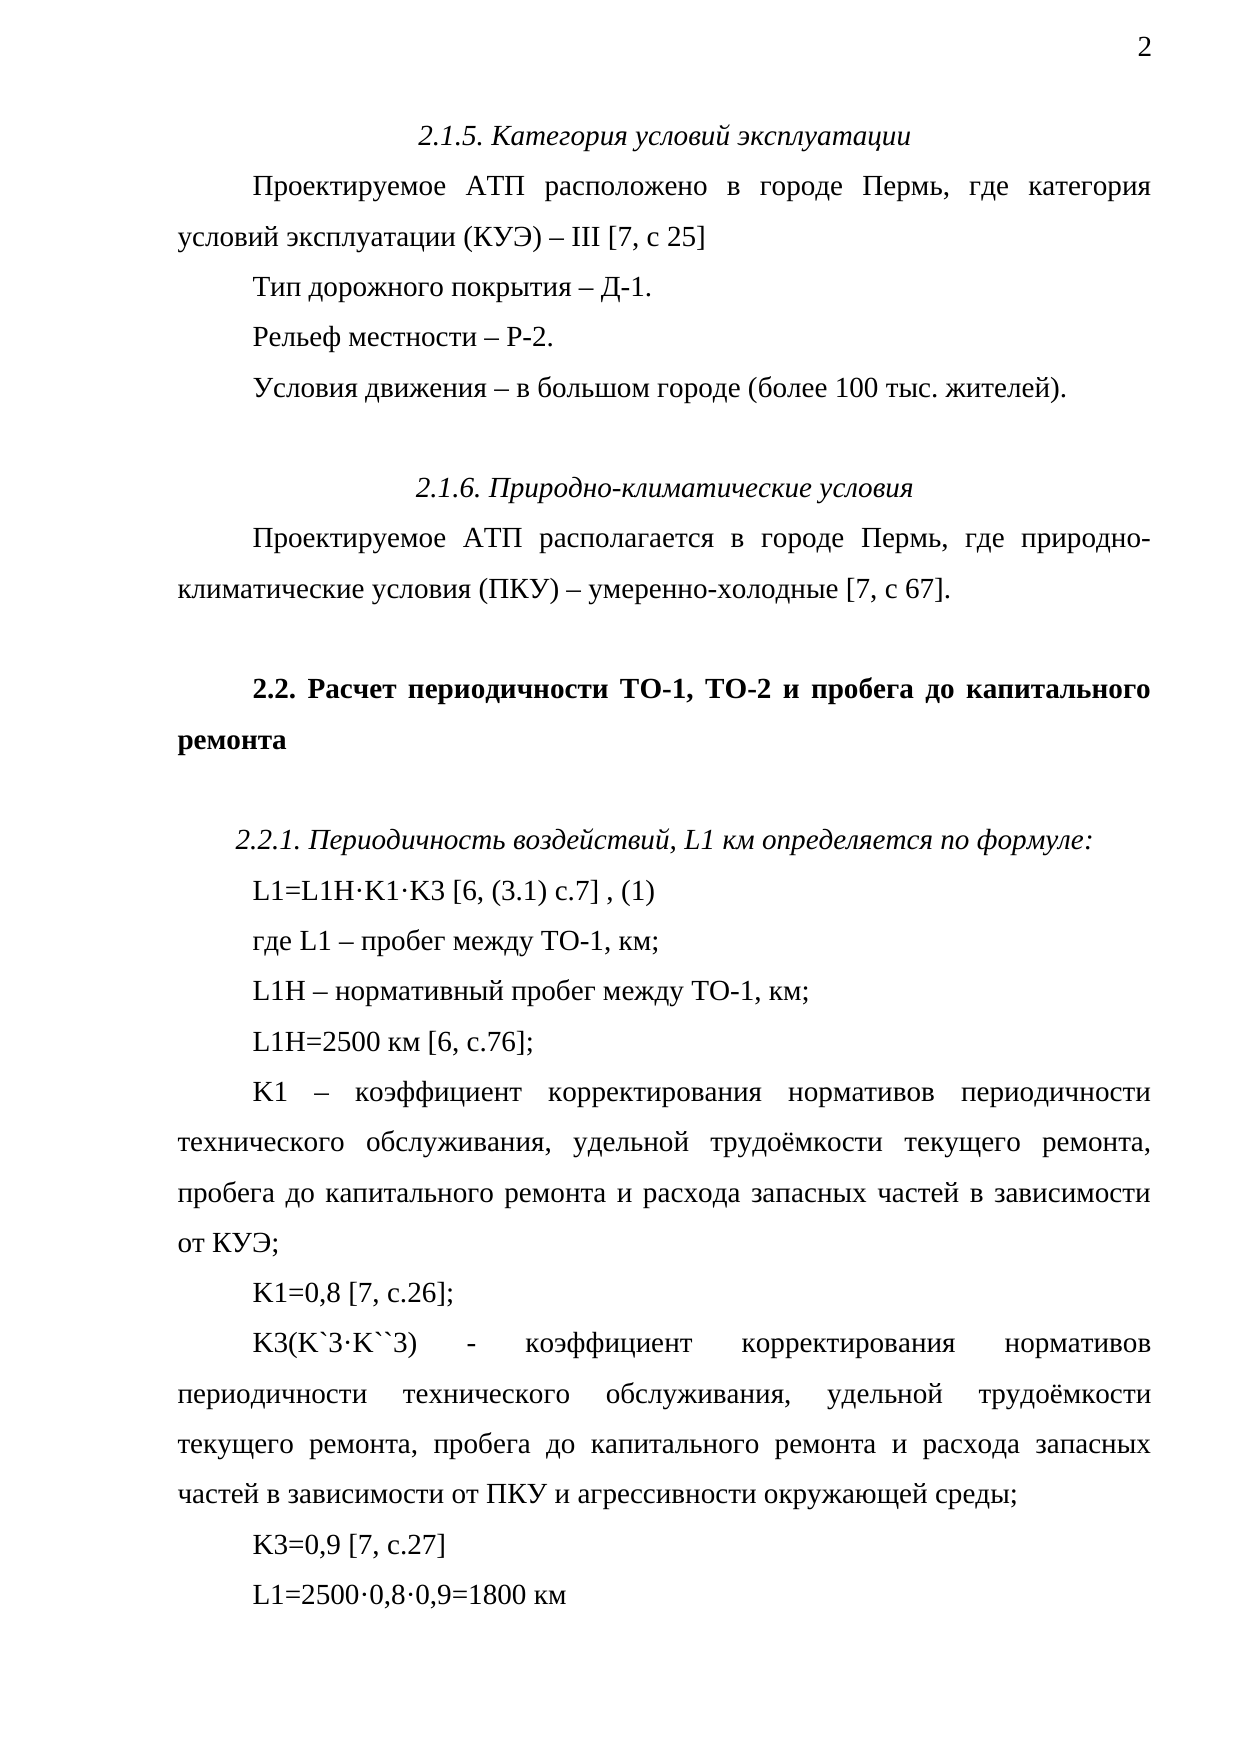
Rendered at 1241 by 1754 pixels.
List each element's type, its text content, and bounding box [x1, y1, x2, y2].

text Условия движения – в большом городе (более 100 тыс. жителей). [177, 370, 1152, 403]
subtitle 2.1.5. Категория условий эксплуатации [177, 118, 1152, 152]
text K1=0,8 [7, с.26]; [177, 1275, 1152, 1309]
text K3=0,9 [7, с.27] [177, 1527, 1152, 1560]
text где L1 – пробег между ТО-1, км; [177, 923, 1152, 957]
text Проектируемое АТП располагается в городе Пермь, где природно-климатические условия (ПКУ) – умеренно-холодные [7, с 67]. [177, 521, 1152, 604]
text L1H – нормативный пробег между ТО-1, км; [177, 973, 1152, 1007]
subtitle 2.2.1. Периодичность воздействий, L1 км определяется по формуле: [177, 822, 1152, 856]
text K3(K`3·K``3) - коэффициент корректирования нормативов периодичности технического обслуживания, удельной трудоёмкости текущего ремонта, пробега до капитального ремонта и расхода запасных частей в зависимости от ПКУ и агрессивности окружающей среды; [177, 1326, 1152, 1510]
subtitle 2.1.6. Природно-климатические условия [177, 470, 1152, 504]
text K1 – коэффициент корректирования нормативов периодичности технического обслуживания, удельной трудоёмкости текущего ремонта, пробега до капитального ремонта и расхода запасных частей в зависимости от КУЭ; [177, 1074, 1152, 1258]
text Проектируемое АТП расположено в городе Пермь, где категория условий эксплуатации (КУЭ) – III [7, с 25] [177, 168, 1152, 252]
text Тип дорожного покрытия – Д-1. [177, 269, 1152, 303]
text L1=2500·0,8·0,9=1800 км [177, 1577, 1152, 1611]
text Рельеф местности – Р-2. [177, 319, 1152, 353]
text L1=L1H·K1·K3 [6, (3.1) с.7] , (1) [177, 873, 1152, 906]
text L1H=2500 км [6, с.76]; [177, 1024, 1152, 1057]
subtitle 2.2. Расчет периодичности ТО-1, ТО-2 и пробега до капитального ремонта [177, 672, 1152, 755]
